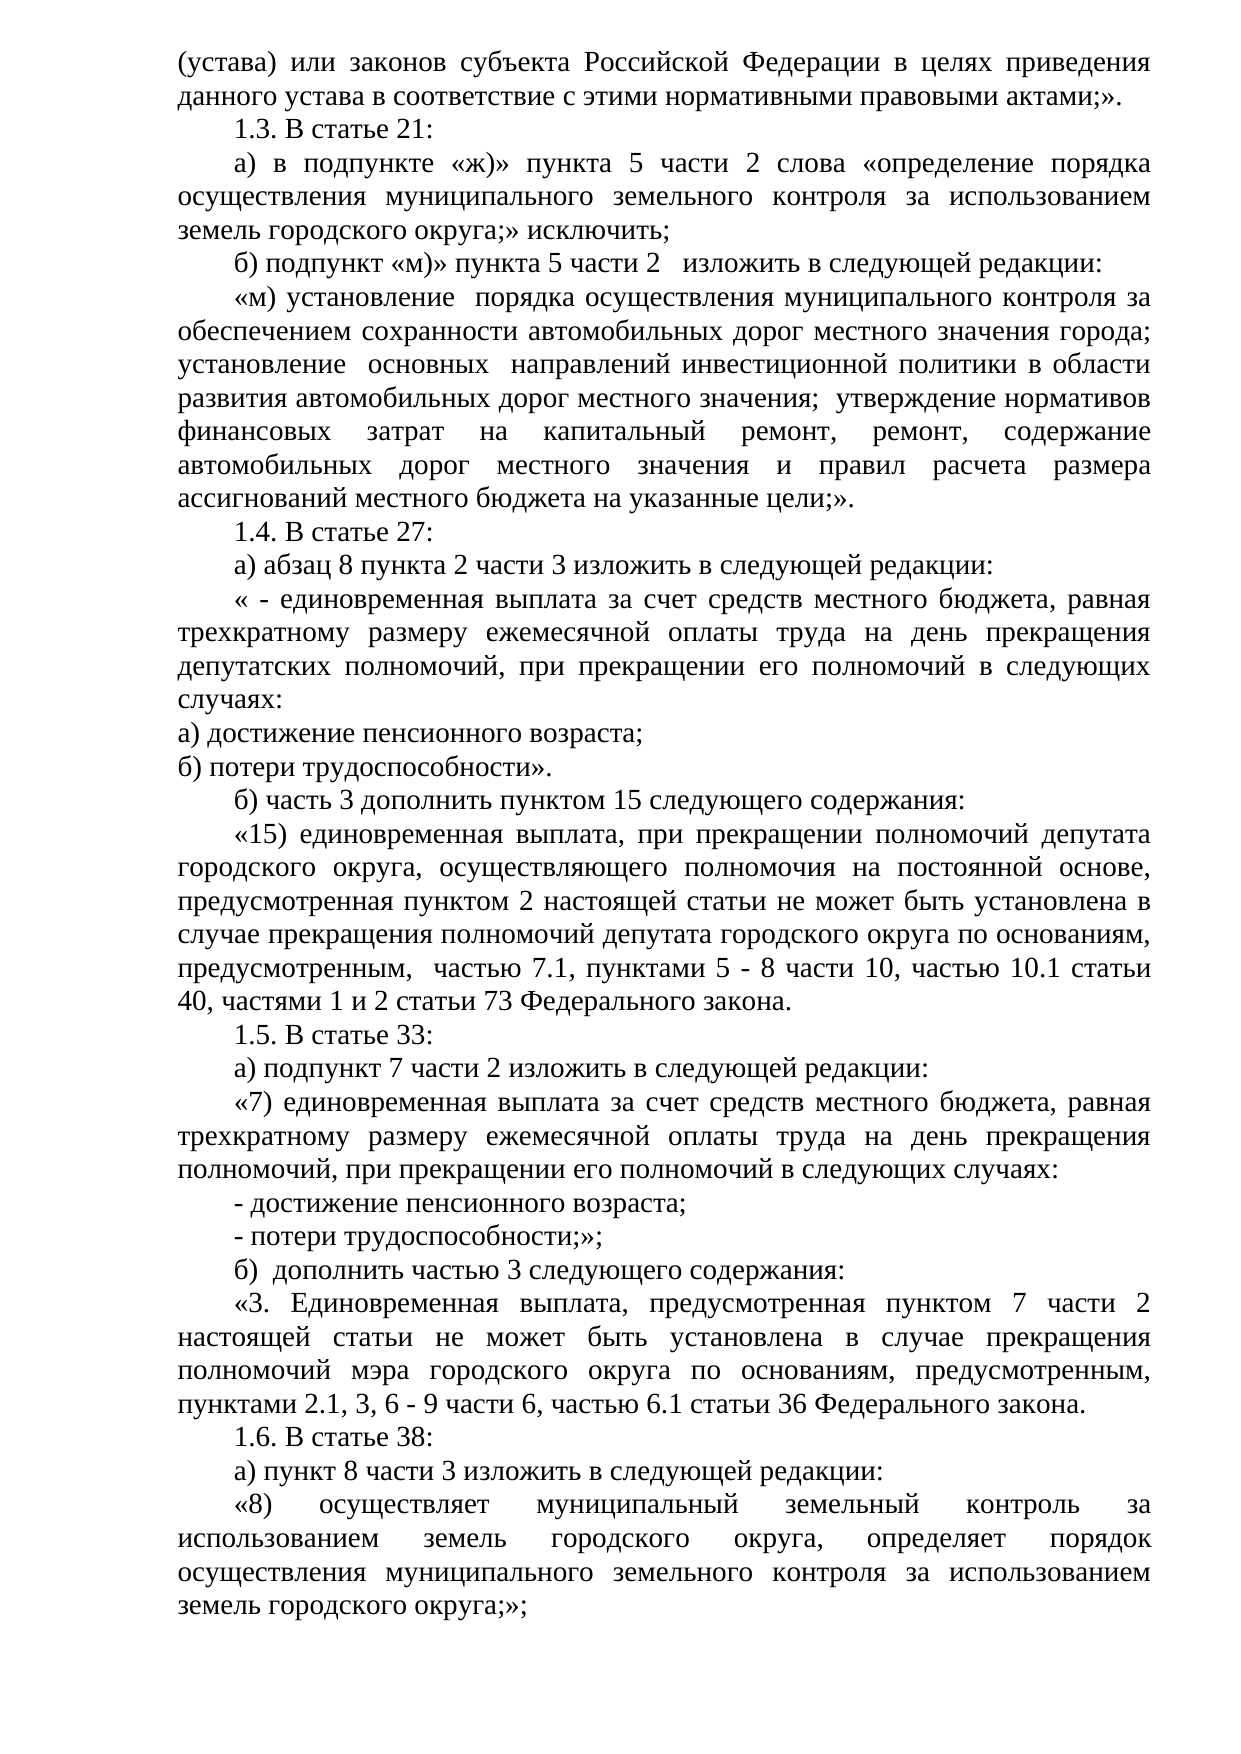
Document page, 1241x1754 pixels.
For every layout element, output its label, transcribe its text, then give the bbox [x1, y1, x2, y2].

text а) достижение пенсионного возраста; [177, 715, 1152, 749]
text - потери трудоспособности;»; [177, 1218, 1152, 1252]
text б) подпункт «м)» пункта 5 части 2 изложить в следующей редакции: [177, 246, 1152, 279]
text «3. Единовременная выплата, предусмотренная пунктом 7 части 2 настоящей статьи не может быть установлена в случае прекращения полномочий мэра городского округа по основаниям, предусмотренным, пунктами 2.1, 3, 6 - 9 части 6, частью 6.1 статьи 36 Федерального закона. [177, 1285, 1152, 1419]
text 1.3. В статье 21: [177, 111, 1152, 145]
text а) абзац 8 пункта 2 части 3 изложить в следующей редакции: [177, 547, 1152, 581]
text «15) единовременная выплата, при прекращении полномочий депутата городского округа, осуществляющего полномочия на постоянной основе, предусмотренная пунктом 2 настоящей статьи не может быть установлена в случае прекращения полномочий депутата городского округа по основаниям, предусмотренным, частью 7.1, пунктами 5 - 8 части 10, частью 10.1 статьи 40, частями 1 и 2 статьи 73 Федерального закона. [177, 816, 1152, 1017]
text б) часть 3 дополнить пунктом 15 следующего содержания: [177, 782, 1152, 816]
text 1.6. В статье 38: [177, 1419, 1152, 1453]
text 1.4. В статье 27: [177, 514, 1152, 547]
text «м) установление порядка осуществления муниципального контроля за обеспечением сохранности автомобильных дорог местного значения города; установление основных направлений инвестиционной политики в области развития автомобильных дорог местного значения; утверждение нормативов финансовых затрат на капитальный ремонт, ремонт, содержание автомобильных дорог местного значения и правил расчета размера ассигнований местного бюджета на указанные цели;». [177, 279, 1152, 514]
text а) подпункт 7 части 2 изложить в следующей редакции: [177, 1051, 1152, 1084]
text 1.5. В статье 33: [177, 1017, 1152, 1051]
text «7) единовременная выплата за счет средств местного бюджета, равная трехкратному размеру ежемесячной оплаты труда на день прекращения полномочий, при прекращении его полномочий в следующих случаях: [177, 1084, 1152, 1185]
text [177, 44, 1152, 111]
text « - единовременная выплата за счет средств местного бюджета, равная трехкратному размеру ежемесячной оплаты труда на день прекращения депутатских полномочий, при прекращении его полномочий в следующих случаях: [177, 581, 1152, 715]
text б) потери трудоспособности». [177, 749, 1152, 782]
text б) дополнить частью 3 следующего содержания: [177, 1252, 1152, 1285]
text - достижение пенсионного возраста; [177, 1185, 1152, 1218]
text а) в подпункте «ж)» пункта 5 части 2 слова «определение порядка осуществления муниципального земельного контроля за использованием земель городского округа;» исключить; [177, 145, 1152, 246]
text «8) осуществляет муниципальный земельный контроль за использованием земель городского округа, определяет порядок осуществления муниципального земельного контроля за использованием земель городского округа;»; [177, 1487, 1152, 1621]
text а) пункт 8 части 3 изложить в следующей редакции: [177, 1453, 1152, 1487]
